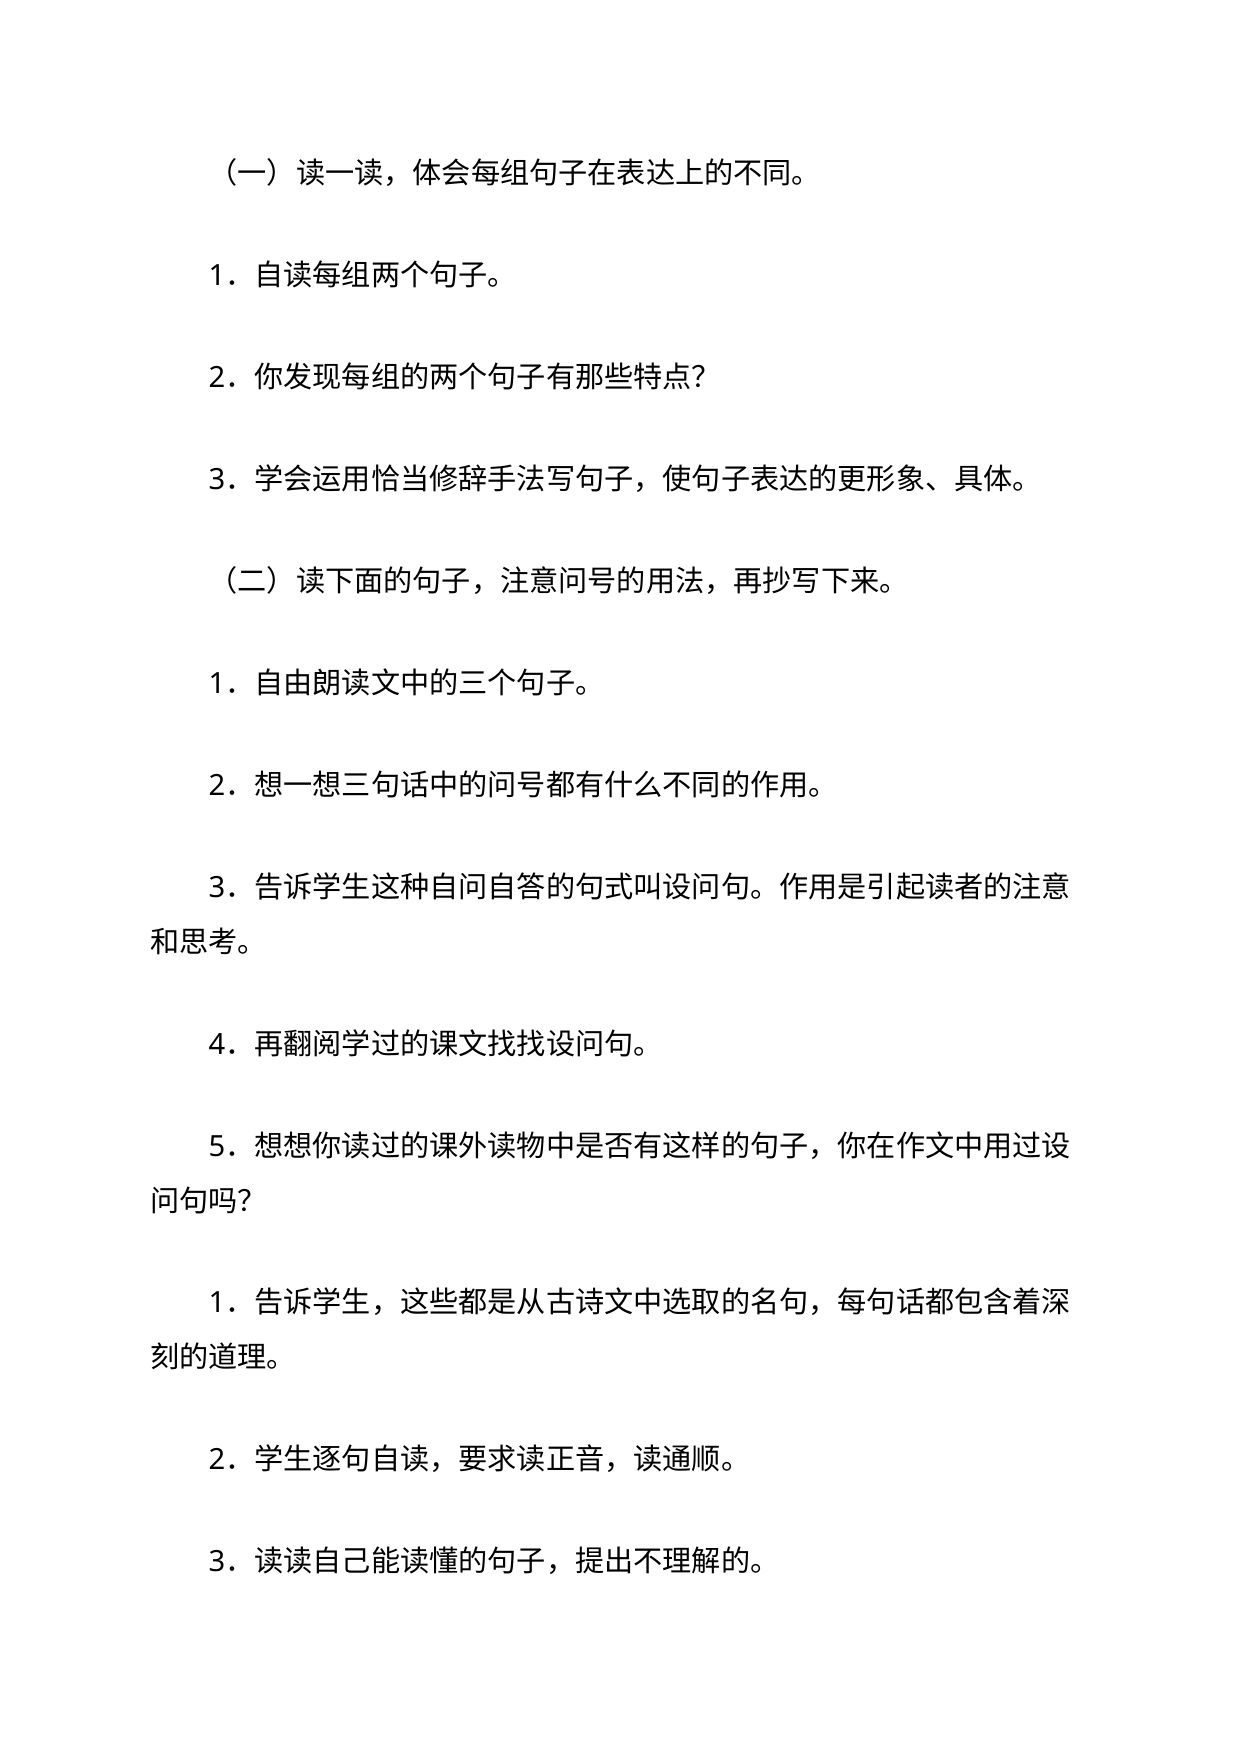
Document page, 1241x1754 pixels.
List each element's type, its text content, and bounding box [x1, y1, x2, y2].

text 4．再翻阅学过的课文找找设问句。 [150, 1020, 1090, 1063]
text 2．你发现每组的两个句子有那些特点？ [150, 354, 1090, 396]
text 3．读读自己能读懂的句子，提出不理解的。 [150, 1538, 1090, 1580]
text 2．学生逐句自读，要求读正音，读通顺。 [150, 1436, 1090, 1478]
text 1．告诉学生，这些都是从古诗文中选取的名句，每句话都包含着深刻的道理。 [150, 1279, 1090, 1376]
text （二）读下面的句子，注意问号的用法，再抄写下来。 [150, 558, 1090, 600]
text 2．想一想三句话中的问号都有什么不同的作用。 [150, 761, 1090, 804]
text 1．自由朗读文中的三个句子。 [150, 659, 1090, 702]
text 3．告诉学生这种自问自答的句式叫设问句。作用是引起读者的注意和思考。 [150, 863, 1090, 961]
text 5．想想你读过的课外读物中是否有这样的句子，你在作文中用过设问句吗？ [150, 1122, 1090, 1219]
text 1．自读每组两个句子。 [150, 252, 1090, 294]
text 3．学会运用恰当修辞手法写句子，使句子表达的更形象、具体。 [150, 456, 1090, 498]
text （一）读一读，体会每组句子在表达上的不同。 [150, 150, 1090, 192]
